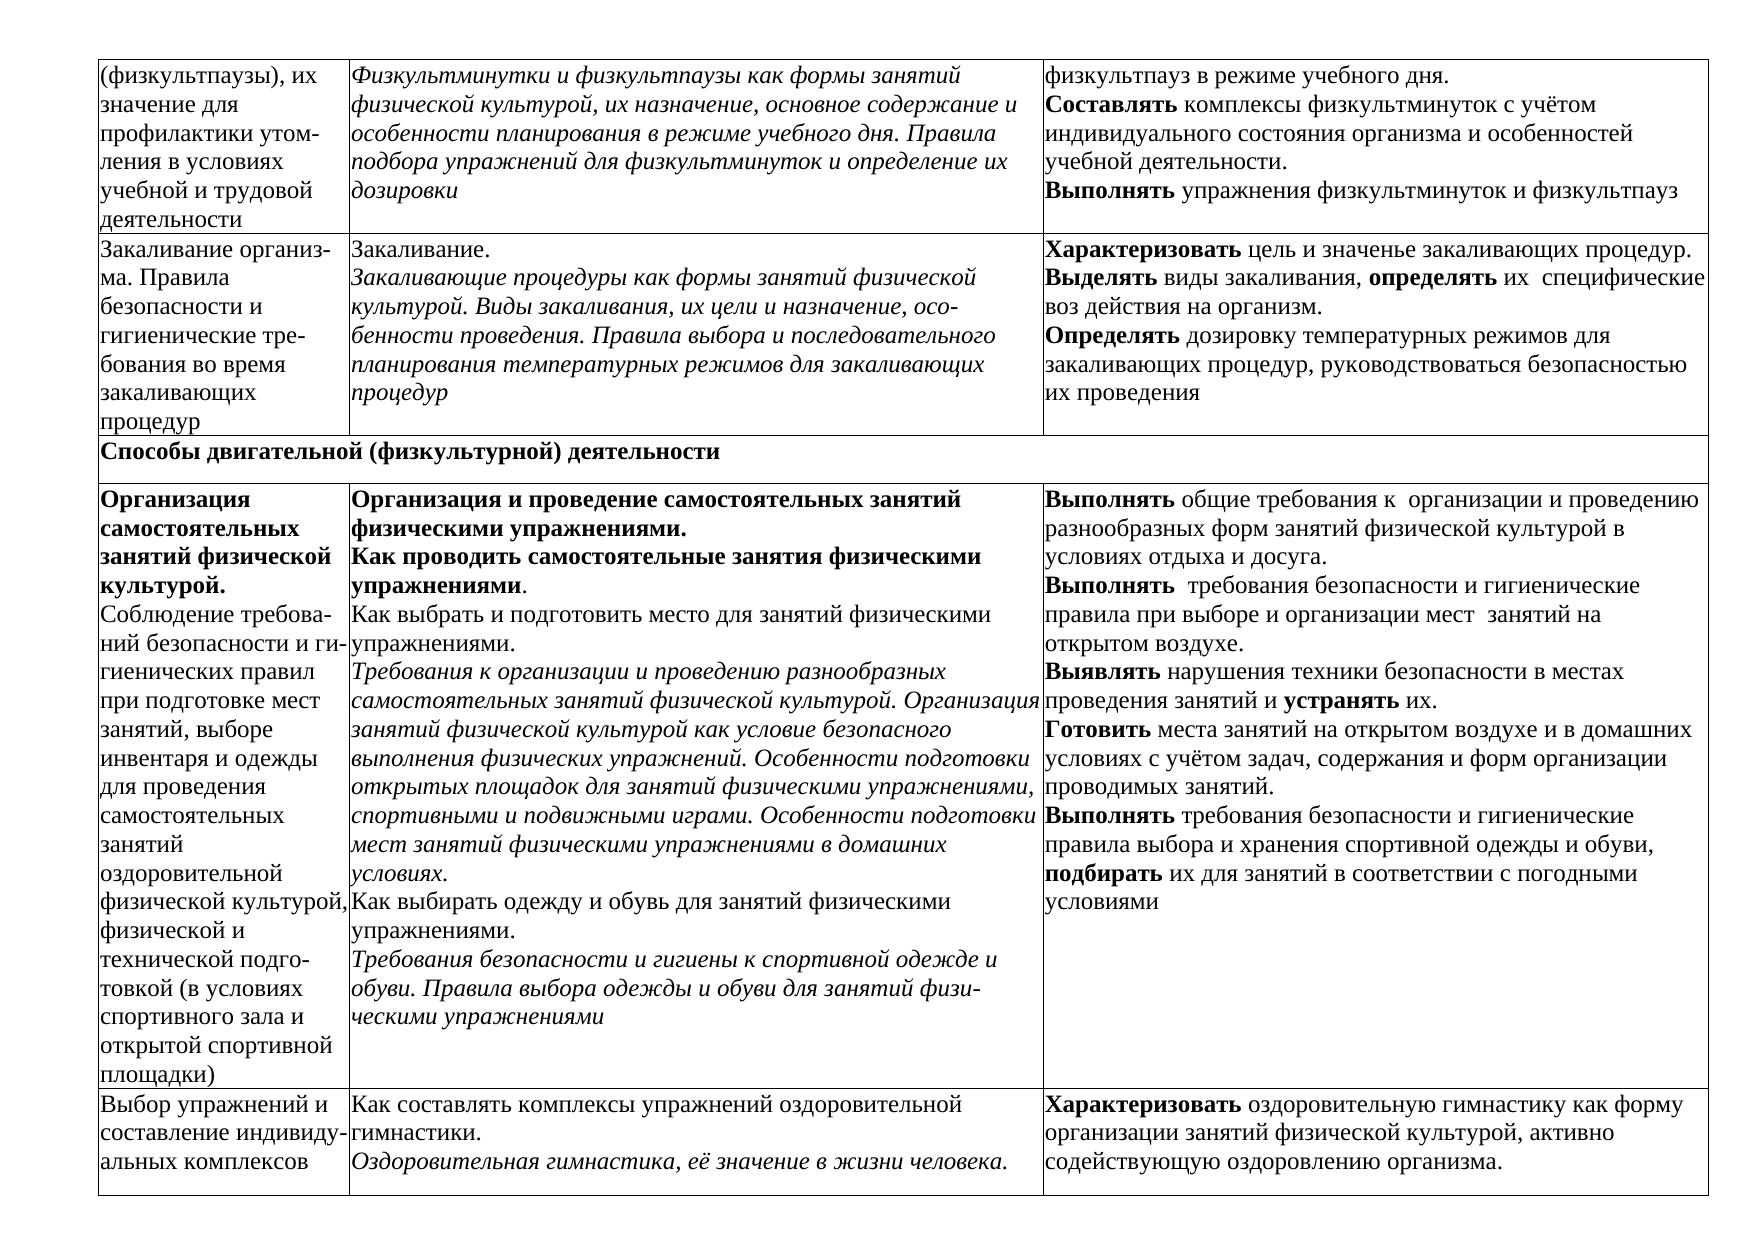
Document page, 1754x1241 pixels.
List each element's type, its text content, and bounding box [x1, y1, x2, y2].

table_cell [1044, 60, 1708, 233]
table_cell Характеризовать цель и значенье закаливающих процедур. Выделять виды закаливания, определять их специфические воз действия на организм. Определять дозировку температурных режимов для закаливающих процедур, руководствоваться безопасностью их проведения [1044, 234, 1708, 435]
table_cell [350, 60, 1043, 233]
table_cell Способы двигательной (физкультурной) деятельности [99, 436, 1708, 483]
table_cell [1044, 1089, 1708, 1195]
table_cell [99, 1089, 349, 1195]
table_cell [350, 1089, 1043, 1195]
table_cell Выполнять общие требования к организации и проведению разнообразных форм занятий физической культурой в условиях отдыха и досуга. Выполнять требования безопасности и гигиенические правила при выборе и организации мест занятий на открытом воздухе. Выявлять нарушения техники безопасности в местах проведения занятий и устранять их. Готовить места занятий на открытом воздухе и в домашних условиях с учётом задач, содержания и форм организации проводимых занятий. Выполнять требования безопасности и гигиенические правила выбора и хранения спортивной одежды и обуви, подбирать их для занятий в соответствии с погодными условиями [1044, 484, 1708, 1088]
table_cell Закаливание. Закаливающие процедуры как формы занятий физической культурой. Виды закаливания, их цели и назначение, особенности проведения. Правила выбора и последовательного планирования температурных режимов для закаливающих процедур [350, 234, 1043, 435]
table_cell Организация и проведение самостоятельных занятий физическими упражнениями. Как проводить самостоятельные занятия физическими упражнениями. Как выбрать и подготовить место для занятий физическими упражнениями. Требования к организации и проведению разнообразных самостоятельных занятий физической культурой. Организация занятий физической культурой как условие безопасного выполнения физических упражнений. Особенности подготовки открытых площадок для занятий физическими упражнениями, спортивными и подвижными играми. Особенности подготовки мест занятий физическими упражнениями в домашних условиях. Как выбирать одежду и обувь для занятий физическими упражнениями. Требования безопасности и гигиены к спортивной одежде и обуви. Правила выбора одежды и обуви для занятий физическими упражнениями [350, 484, 1043, 1088]
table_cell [99, 60, 349, 233]
table_cell Организация самостоятельных занятий физической культурой. Соблюдение требований безопасности и гигиенических правил при подготовке мест занятий, выборе инвентаря и одежды для проведения самостоятельных занятий оздоровительной физической культурой, физической и технической подготовкой (в условиях спортивного зала и открытой спортивной площадки) [99, 484, 349, 1088]
table_cell Закаливание организма. Правила безопасности и гигиенические требования во время закаливающих процедур [99, 234, 349, 435]
